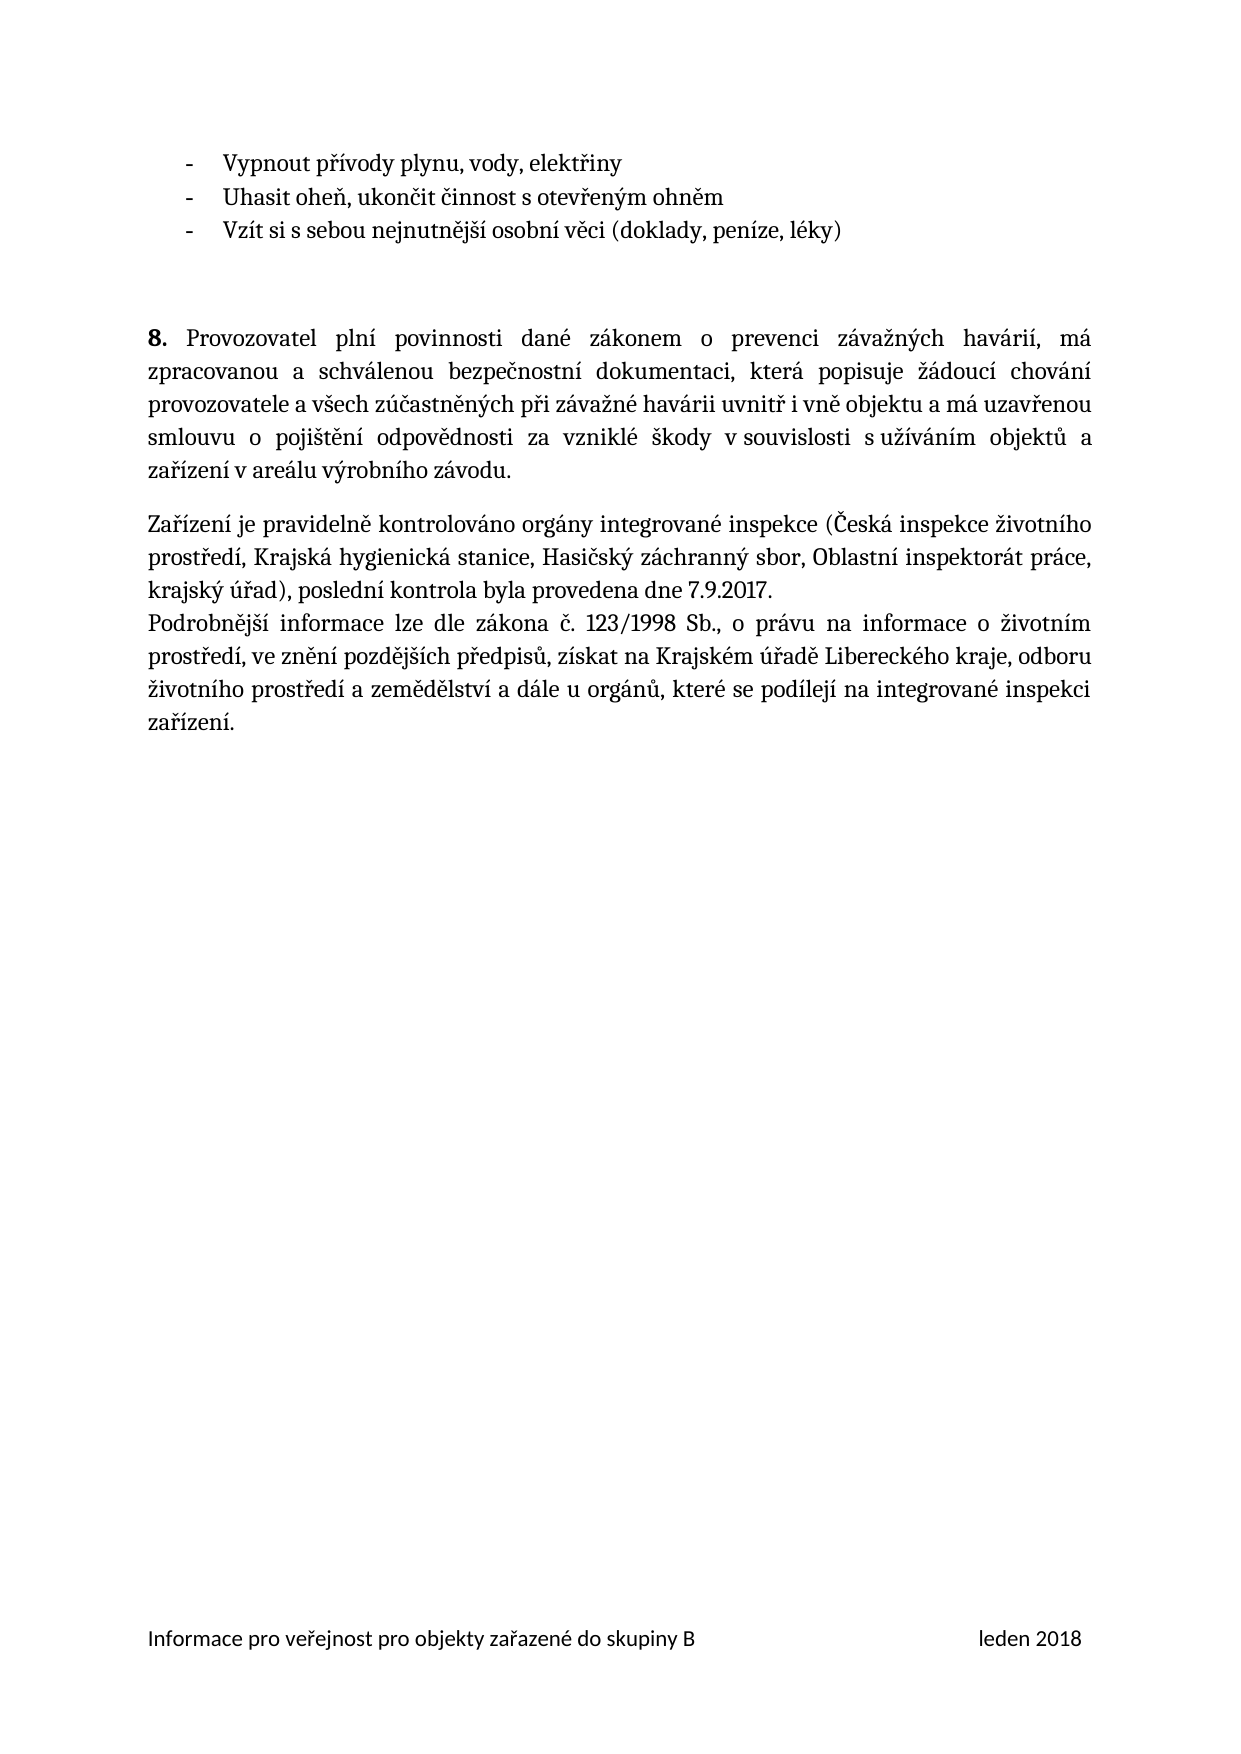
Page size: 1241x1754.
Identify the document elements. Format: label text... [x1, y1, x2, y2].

list Vzít si s sebou nejnutnější osobní věci (doklady, peníze, léky) [185, 216, 1093, 245]
list Uhasit oheň, ukončit činnost s otevřeným ohněm [185, 182, 1093, 211]
list Vypnout přívody plynu, vody, elektřiny [185, 148, 1093, 177]
text 8. Provozovatel plní povinnosti dané zákonem o prevenci závažných havárií, má zpracovanou a schválenou bezpečnostní dokumentaci, která popisuje žádoucí chování provozovatele a všech zúčastněných při závažné havárii uvnitř i vně objektu a má uzavřenou smlouvu o pojištění odpovědnosti za vzniklé škody v souvislosti s užíváním objektů a zařízení v areálu výrobního závodu. [148, 324, 1093, 485]
text Podrobnější informace lze dle zákona č. 123/1998 Sb., o právu na informace o životním prostředí, ve znění pozdějších předpisů, získat na Krajském úřadě Libereckého kraje, odboru životního prostředí a zemědělství a dále u orgánů, které se podílejí na integrované inspekci zařízení. [148, 609, 1093, 737]
text Zařízení je pravidelně kontrolováno orgány integrované inspekce (Česká inspekce životního prostředí, Krajská hygienická stanice, Hasičský záchranný sbor, Oblastní inspektorát práce, krajský úřad), poslední kontrola byla provedena dne 7.9.2017. [148, 510, 1093, 605]
